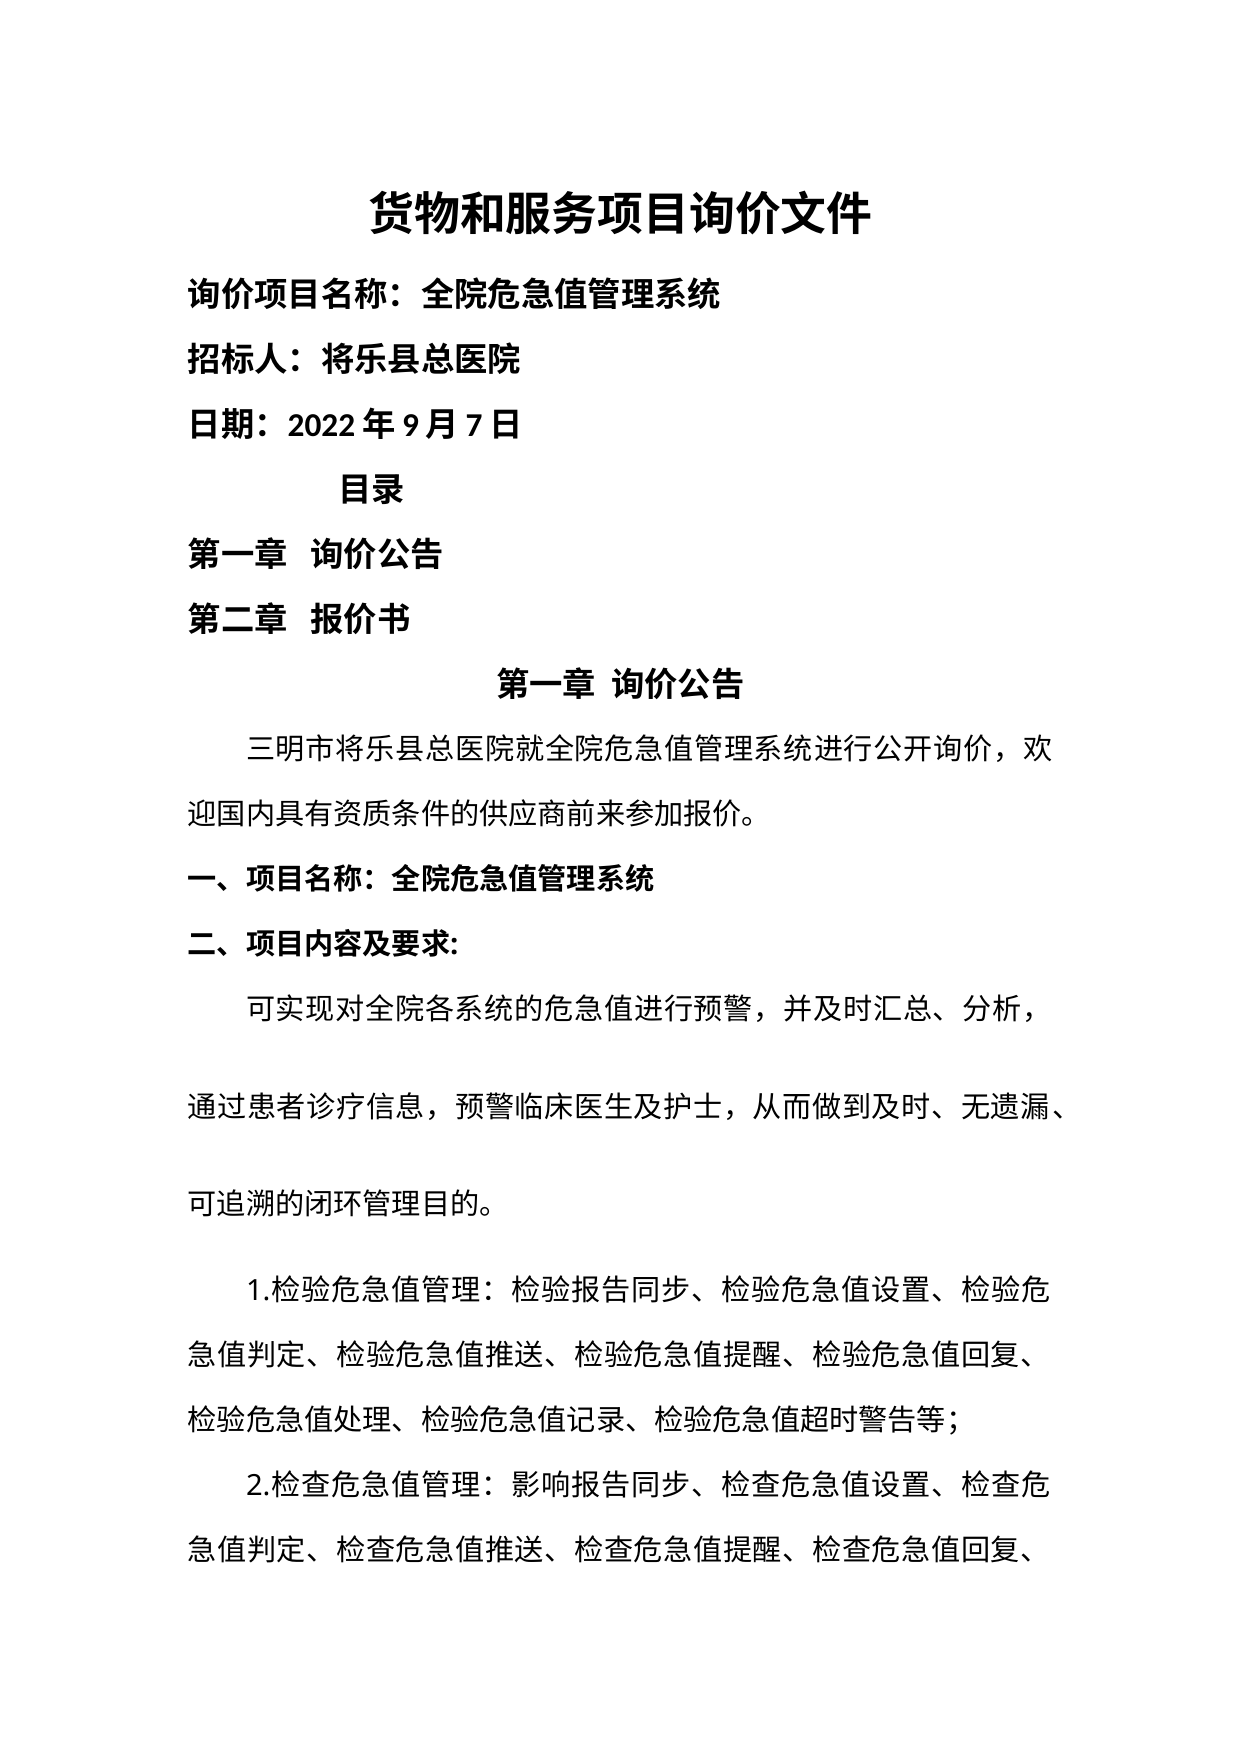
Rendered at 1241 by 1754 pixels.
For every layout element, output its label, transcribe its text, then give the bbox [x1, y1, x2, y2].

text 货物和服务项目询价文件 [187, 162, 1053, 259]
text 三明市将乐县总医院就全院危急值管理系统进行公开询价，欢迎国内具有资质条件的供应商前来参加报价。 [187, 714, 1053, 844]
text 目录 [187, 454, 1053, 519]
text 1.检验危急值管理：检验报告同步、检验危急值设置、检验危急值判定、检验危急值推送、检验危急值提醒、检验危急值回复、检验危急值处理、检验危急值记录、检验危急值超时警告等； [187, 1256, 1053, 1451]
text 第一章 询价公告 [187, 649, 1053, 714]
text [187, 1451, 1053, 1581]
text 日期：2022年9月7日 [187, 389, 1053, 454]
list 报价书 [187, 584, 1053, 649]
text 一、项目名称：全院危急值管理系统 [187, 844, 1053, 909]
text 招标人：将乐县总医院 [187, 324, 1053, 389]
text 询价项目名称：全院危急值管理系统 [187, 259, 1053, 324]
list 询价公告 [187, 519, 1053, 584]
list 可实现对全院各系统的危急值进行预警，并及时汇总、分析，通过患者诊疗信息，预警临床医生及护士，从而做到及时、无遗漏、可追溯的闭环管理目的。 [187, 974, 1053, 1234]
text 二、项目内容及要求: [187, 909, 1053, 974]
